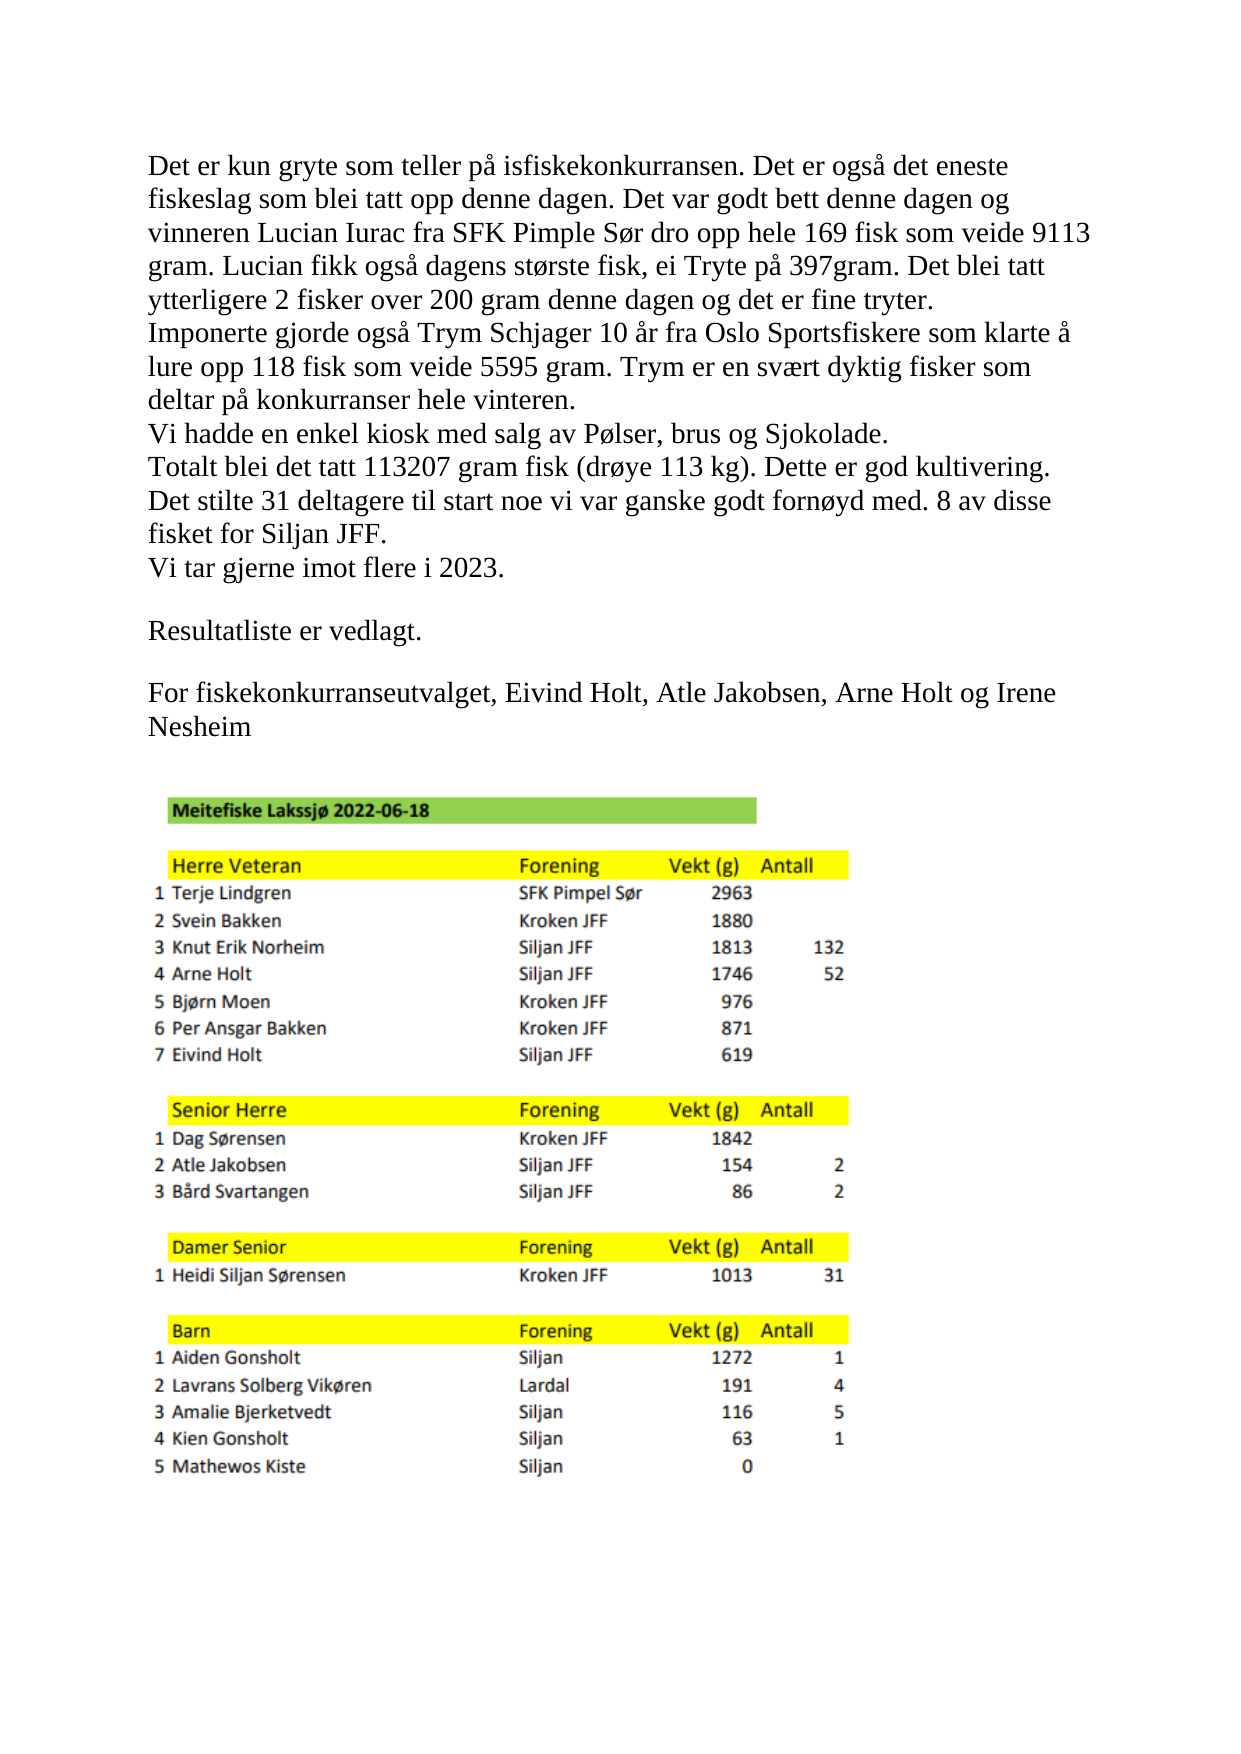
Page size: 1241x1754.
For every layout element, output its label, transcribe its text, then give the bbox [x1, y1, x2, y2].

picture [147, 771, 937, 1491]
text Det er kun gryte som teller på isfiskekonkurransen. Det er også det eneste fiskeslag som blei tatt opp denne dagen. Det var godt bett denne dagen og vinneren Lucian Iurac fra SFK Pimple Sør dro opp hele 169 fisk som veide 9113 gram. Lucian fikk også dagens største fisk, ei Tryte på 397gram. Det blei tatt [148, 148, 1093, 282]
text Resultatliste er vedlagt. [148, 613, 1093, 646]
text Imponerte gjorde også Trym Schjager 10 år fra Oslo Sportsfiskere som klarte å lure opp 118 fisk som veide 5595 gram. Trym er en svært dyktig fisker som deltar på konkurranser hele vinteren. [148, 315, 1093, 416]
text Vi hadde en enkel kiosk med salg av Pølser, brus og Sjokolade. [148, 416, 1093, 449]
text ytterligere 2 fisker over 200 gram denne dagen og det er fine tryter. [148, 282, 1093, 315]
text Det stilte 31 deltagere til start noe vi var ganske godt fornøyd med. 8 av disse fisket for Siljan JFF. [148, 483, 1093, 550]
text For fiskekonkurranseutvalget, Eivind Holt, Atle Jakobsen, Arne Holt og Irene Nesheim [148, 676, 1093, 743]
text Totalt blei det tatt 113207 gram fisk (drøye 113 kg). Dette er god kultivering. [148, 449, 1093, 483]
text Vi tar gjerne imot flere i 2023. [148, 550, 1093, 584]
